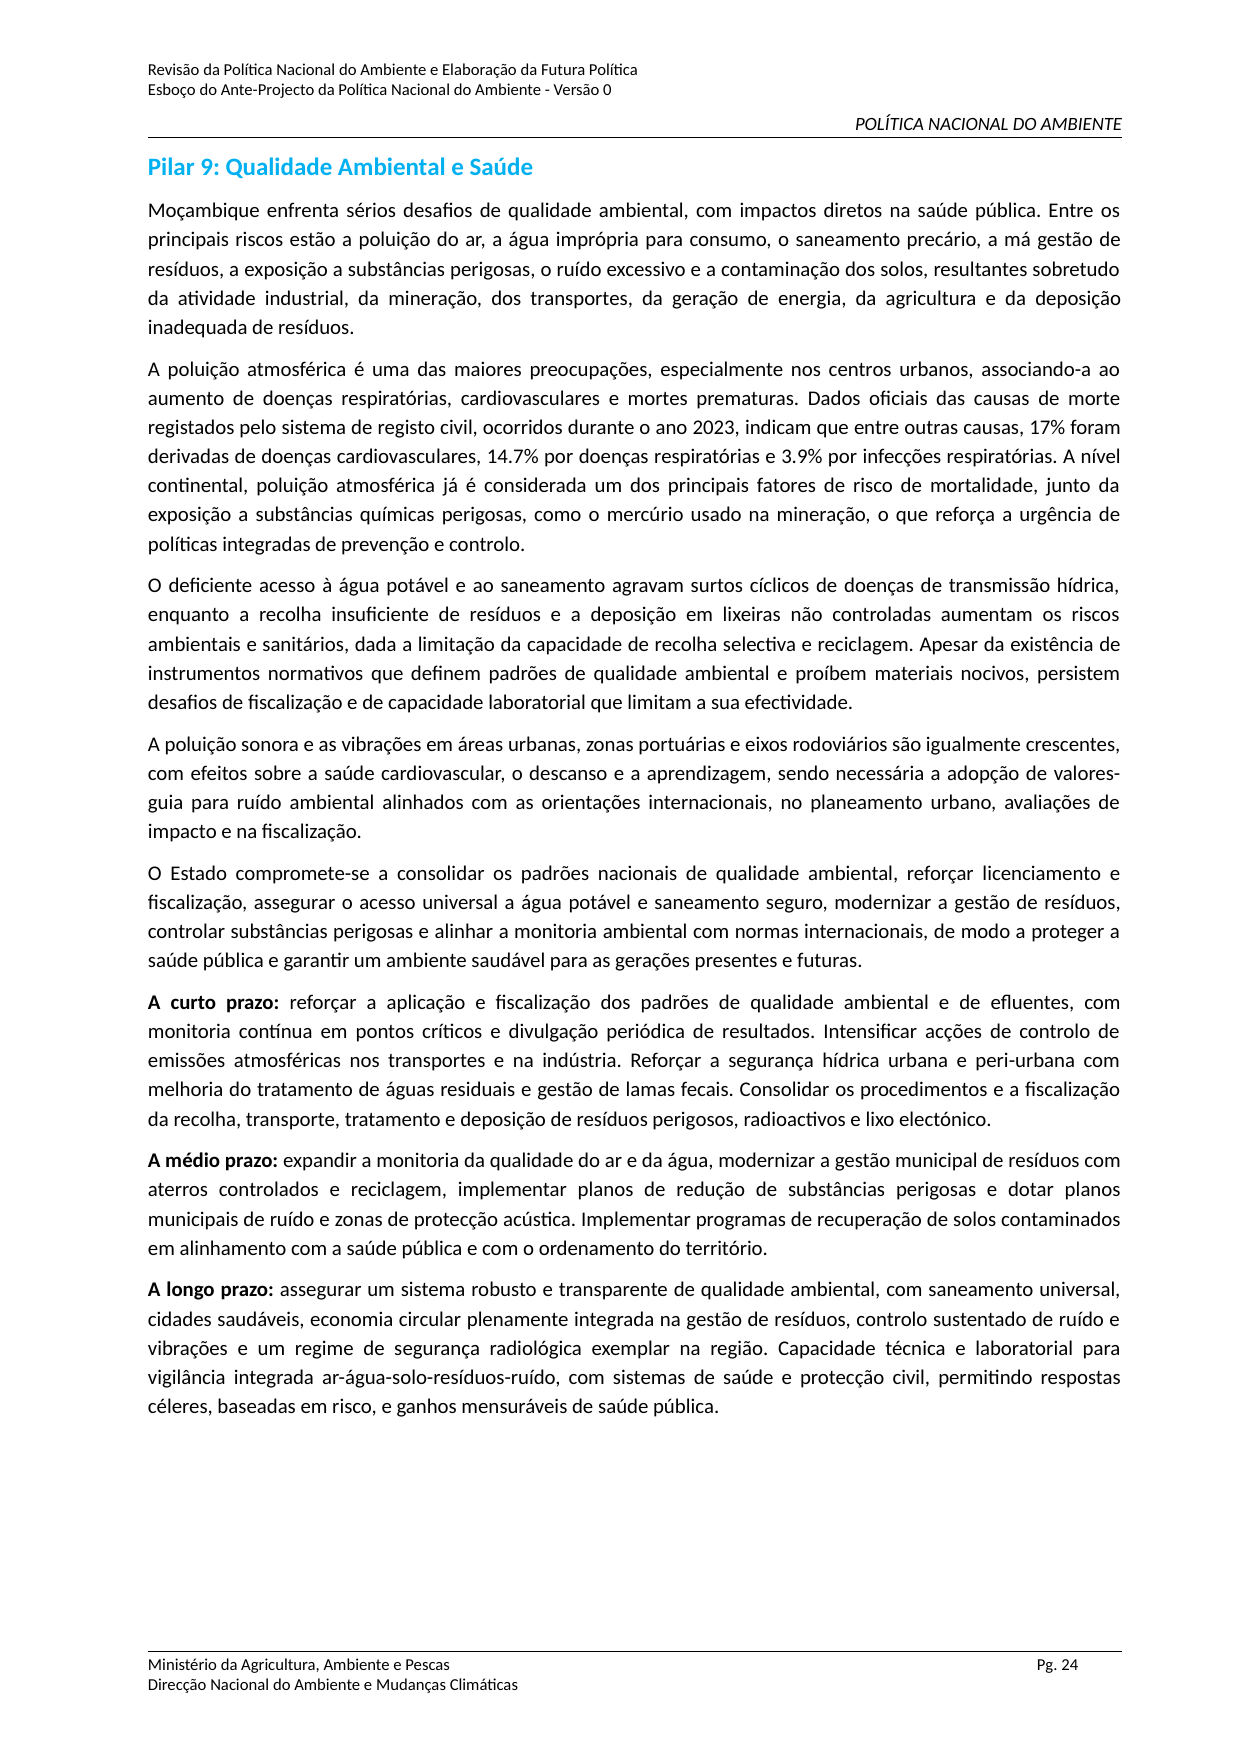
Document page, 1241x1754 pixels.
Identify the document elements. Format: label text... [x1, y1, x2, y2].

text A curto prazo: reforçar a aplicação e fiscalização dos padrões de qualidade ambiental e de efluentes, com monitoria contínua em pontos críticos e divulgação periódica de resultados. Intensificar acções de controlo de emissões atmosféricas nos transportes e na indústria. Reforçar a segurança hídrica urbana e peri-urbana com melhoria do tratamento de águas residuais e gestão de lamas fecais. Consolidar os procedimentos e a fiscalização da recolha, transporte, tratamento e deposição de resíduos perigosos, radioactivos e lixo electónico. [148, 985, 1122, 1131]
text Moçambique enfrenta sérios desafios de qualidade ambiental, com impactos diretos na saúde pública. Entre os principais riscos estão a poluição do ar, a água imprópria para consumo, o saneamento precário, a má gestão de resíduos, a exposição a substâncias perigosas, o ruído excessivo e a contaminação dos solos, resultantes sobretudo da atividade industrial, da mineração, dos transportes, da geração de energia, da agricultura e da deposição inadequada de resíduos. [148, 194, 1122, 339]
text O Estado compromete-se a consolidar os padrões nacionais de qualidade ambiental, reforçar licenciamento e fiscalização, assegurar o acesso universal a água potável e saneamento seguro, modernizar a gestão de resíduos, controlar substâncias perigosas e alinhar a monitoria ambiental com normas internacionais, de modo a proteger a saúde pública e garantir um ambiente saudável para as gerações presentes e futuras. [148, 856, 1122, 973]
text A poluição sonora e as vibrações em áreas urbanas, zonas portuárias e eixos rodoviários são igualmente crescentes, com efeitos sobre a saúde cardiovascular, o descanso e a aprendizagem, sendo necessária a adopção de valores-guia para ruído ambiental alinhados com as orientações internacionais, no planeamento urbano, avaliações de impacto e na fiscalização. [148, 727, 1122, 844]
text O deficiente acesso à água potável e ao saneamento agravam surtos cíclicos de doenças de transmissão hídrica, enquanto a recolha insuficiente de resíduos e a deposição em lixeiras não controladas aumentam os riscos ambientais e sanitários, dada a limitação da capacidade de recolha selectiva e reciclagem. Apesar da existência de instrumentos normativos que definem padrões de qualidade ambiental e proíbem materiais nocivos, persistem desafios de fiscalização e de capacidade laboratorial que limitam a sua efectividade. [148, 569, 1122, 714]
subtitle Pilar 9: Qualidade Ambiental e Saúde [148, 151, 1122, 181]
text A longo prazo: assegurar um sistema robusto e transparente de qualidade ambiental, com saneamento universal, cidades saudáveis, economia circular plenamente integrada na gestão de resíduos, controlo sustentado de ruído e vibrações e um regime de segurança radiológica exemplar na região. Capacidade técnica e laboratorial para vigilância integrada ar-água-solo-resíduos-ruído, com sistemas de saúde e protecção civil, permitindo respostas céleres, baseadas em risco, e ganhos mensuráveis de saúde pública. [148, 1273, 1122, 1419]
text A médio prazo: expandir a monitoria da qualidade do ar e da água, modernizar a gestão municipal de resíduos com aterros controlados e reciclagem, implementar planos de redução de substâncias perigosas e dotar planos municipais de ruído e zonas de protecção acústica. Implementar programas de recuperação de solos contaminados em alinhamento com a saúde pública e com o ordenamento do território. [148, 1144, 1122, 1260]
text A poluição atmosférica é uma das maiores preocupações, especialmente nos centros urbanos, associando-a ao aumento de doenças respiratórias, cardiovasculares e mortes prematuras. Dados oficiais das causas de morte registados pelo sistema de registo civil, ocorridos durante o ano 2023, indicam que entre outras causas, 17% foram derivadas de doenças cardiovasculares, 14.7% por doenças respiratórias e 3.9% por infecções respiratórias. A nível continental, poluição atmosférica já é considerada um dos principais fatores de risco de mortalidade, junto da exposição a substâncias químicas perigosas, como o mercúrio usado na mineração, o que reforça a urgência de políticas integradas de prevenção e controlo. [148, 352, 1122, 556]
